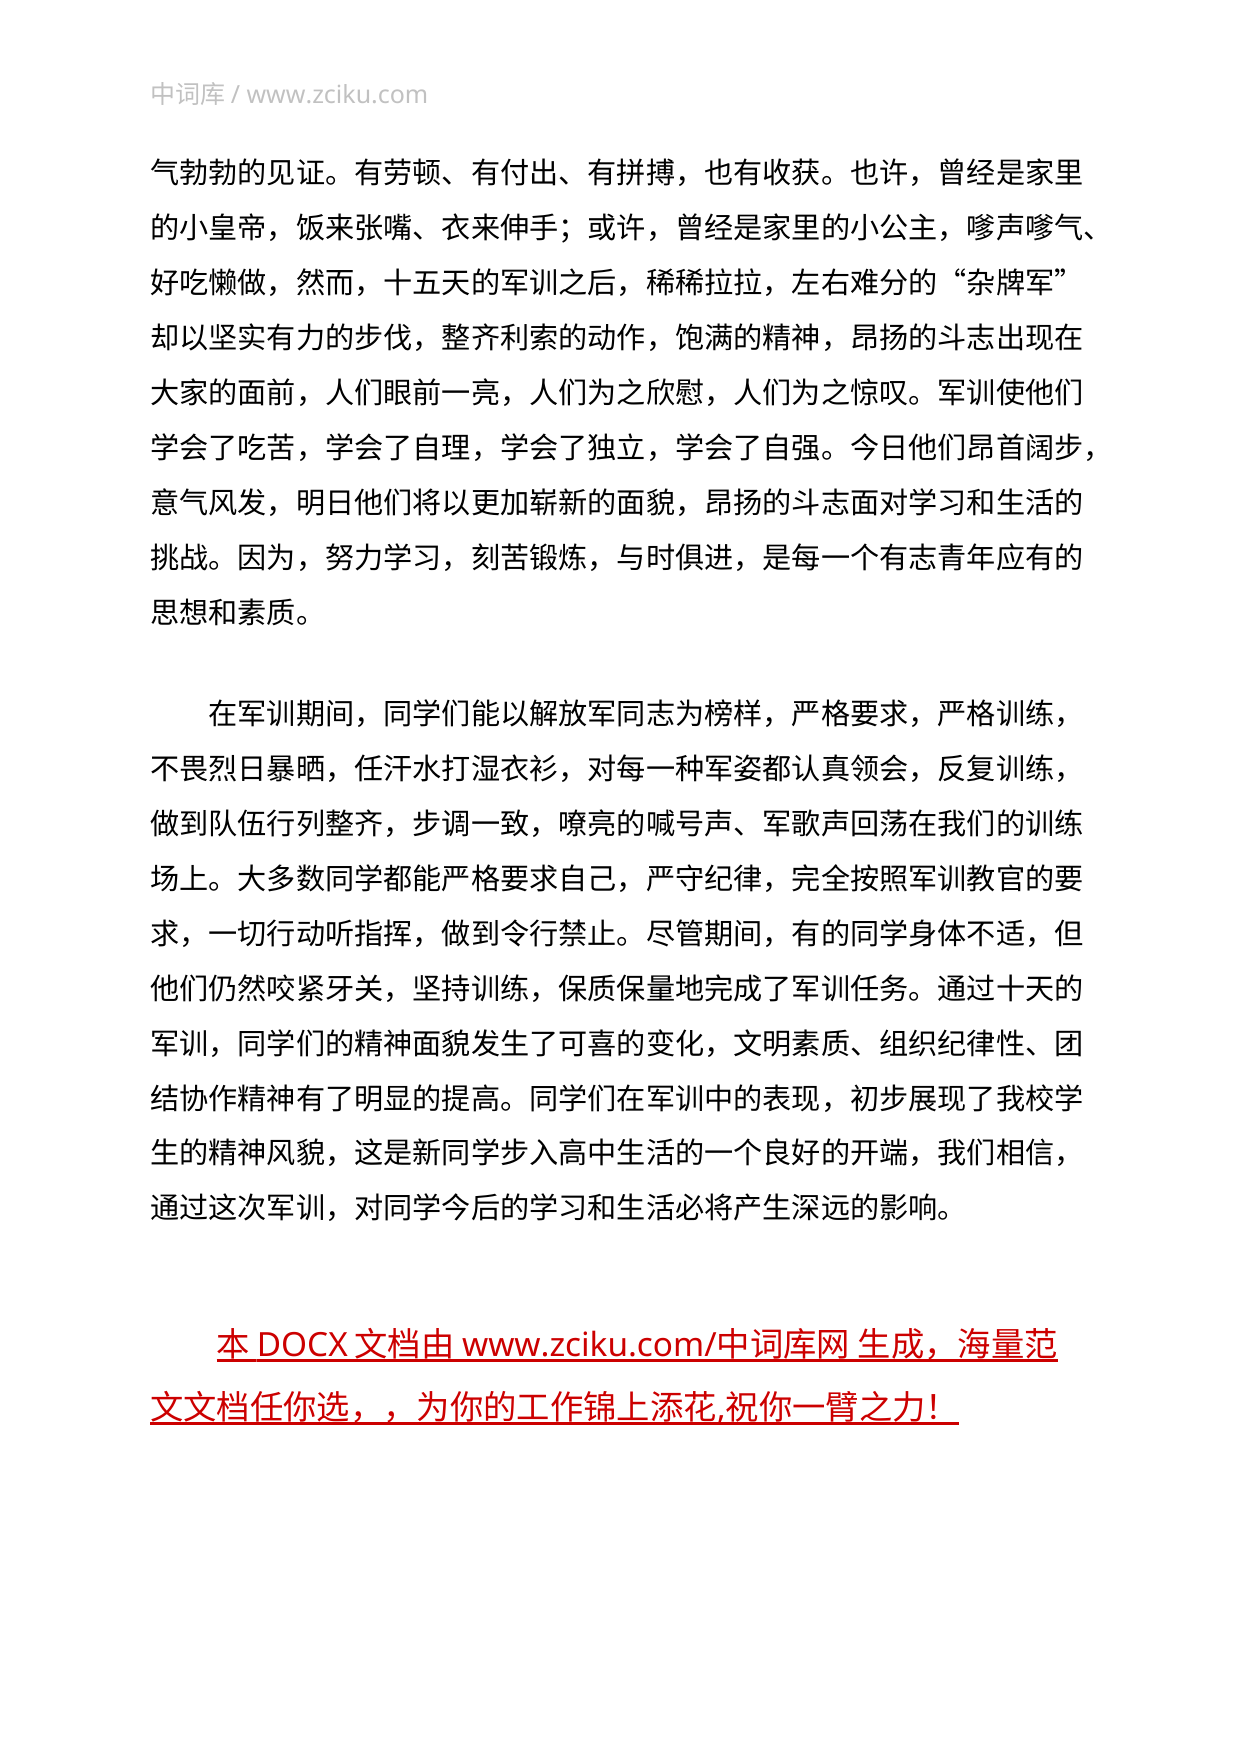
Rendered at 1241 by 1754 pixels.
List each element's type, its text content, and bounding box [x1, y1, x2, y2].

text 在军训期间，同学们能以解放军同志为榜样，严格要求，严格训练，不畏烈日暴晒，任汗水打湿衣衫，对每一种军姿都认真领会，反复训练，做到队伍行列整齐，步调一致，嘹亮的喊号声、军歌声回荡在我们的训练场上。大多数同学都能严格要求自己，严守纪律，完全按照军训教官的要求，一切行动听指挥，做到令行禁止。尽管期间，有的同学身体不适，但他们仍然咬紧牙关，坚持训练，保质保量地完成了军训任务。通过十天的军训，同学们的精神面貌发生了可喜的变化，文明素质、组织纪律性、团结协作精神有了明显的提高。同学们在军训中的表现，初步展现了我校学生的精神风貌，这是新同学步入高中生活的一个良好的开端，我们相信，通过这次军训，对同学今后的学习和生活必将产生深远的影响。 [150, 691, 1090, 1227]
text 本DOCX文档由 www.zciku.com/中词库网 生成，海量范文文档任你选，，为你的工作锦上添花,祝你一臂之力！ [150, 1318, 1090, 1429]
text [150, 150, 1090, 631]
